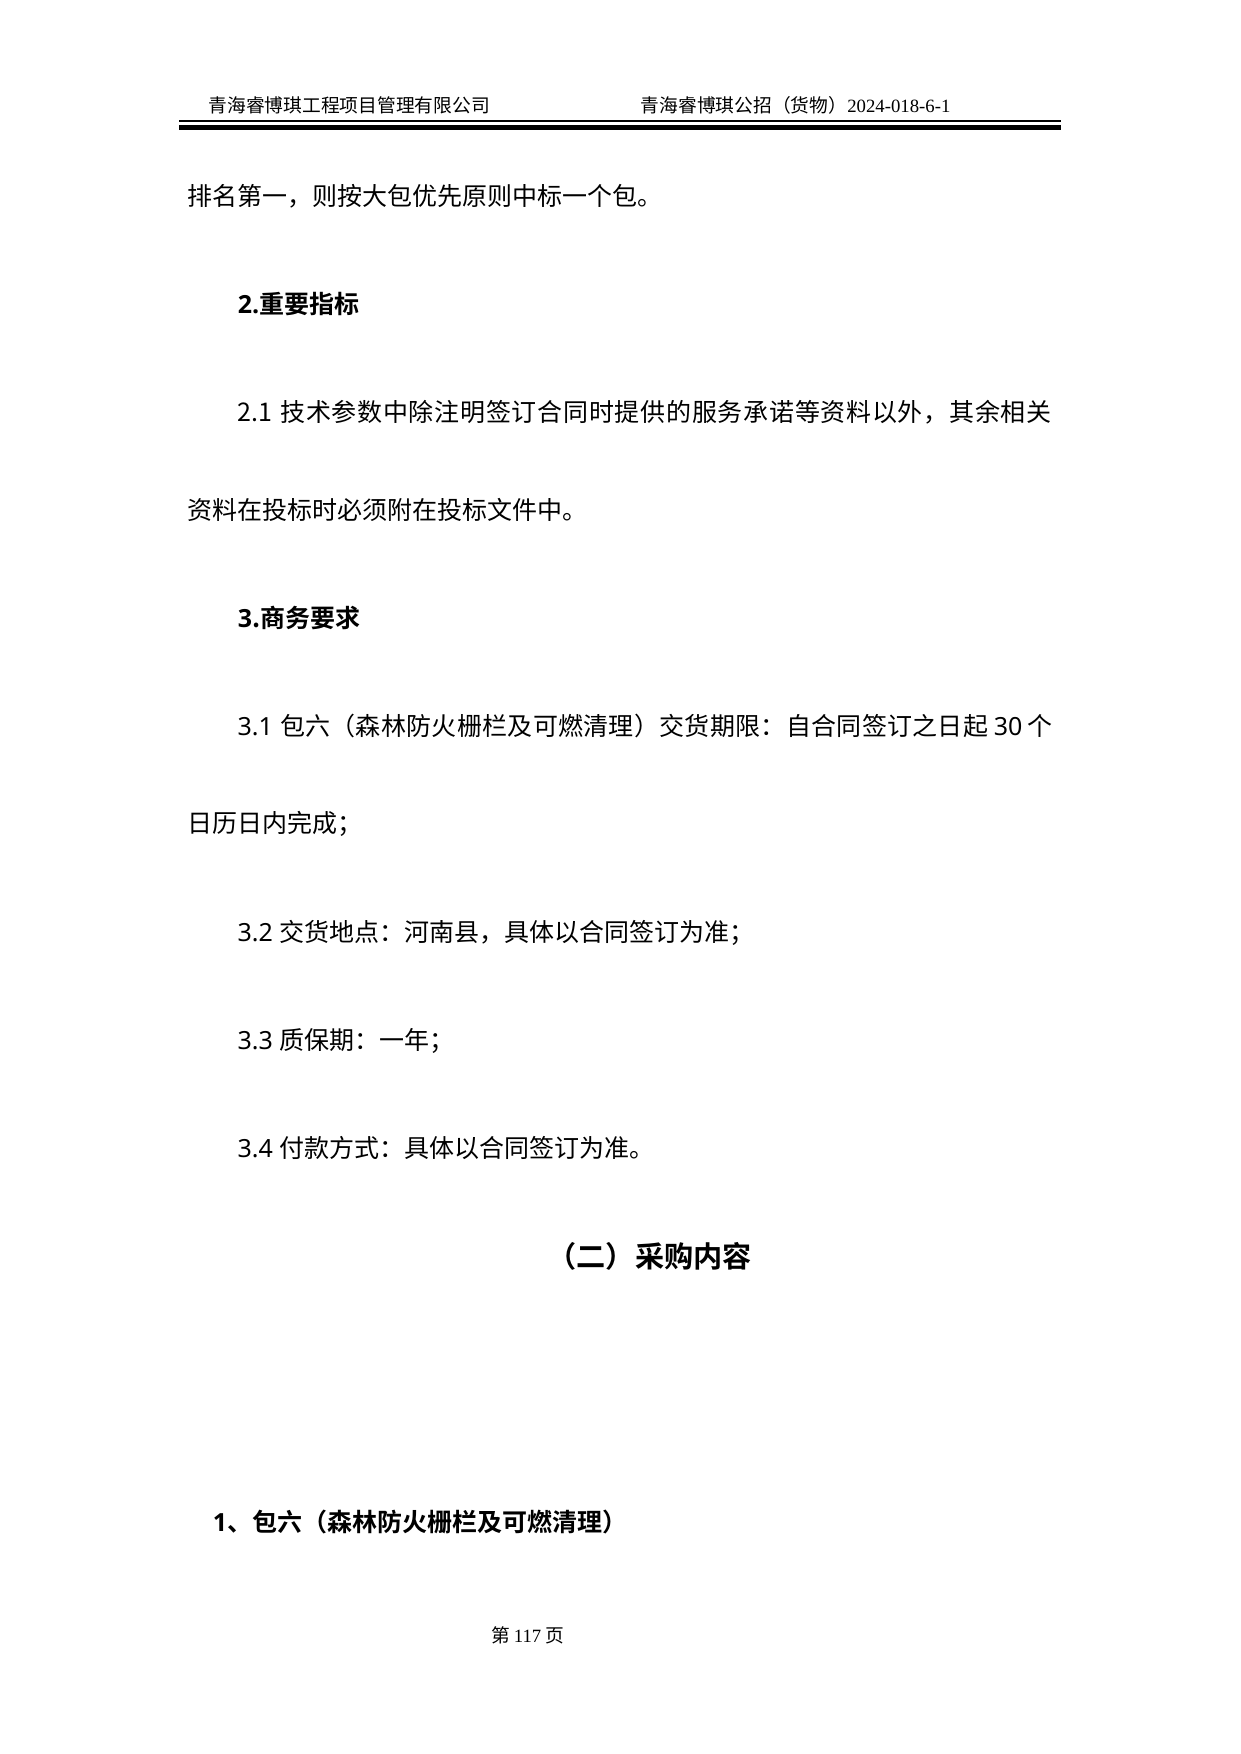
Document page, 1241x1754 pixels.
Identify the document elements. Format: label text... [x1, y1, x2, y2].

text 3.4 付款方式：具体以合同签订为准。 [187, 1114, 1053, 1179]
text （二）采购内容 [187, 1222, 1053, 1287]
text 3.2 交货地点：河南县，具体以合同签订为准； [187, 898, 1053, 963]
text 2.重要指标 [187, 270, 1053, 335]
text 3.1 包六（森林防火栅栏及可燃清理）交货期限：自合同签订之日起30个日历日内完成； [187, 692, 1053, 854]
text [187, 162, 1053, 227]
text 3.商务要求 [187, 584, 1053, 649]
text 2.1 技术参数中除注明签订合同时提供的服务承诺等资料以外，其余相关资料在投标时必须附在投标文件中。 [187, 378, 1053, 541]
text 3.3 质保期：一年； [187, 1006, 1053, 1071]
list 1、包六（森林防火栅栏及可燃清理） [187, 1488, 1053, 1553]
